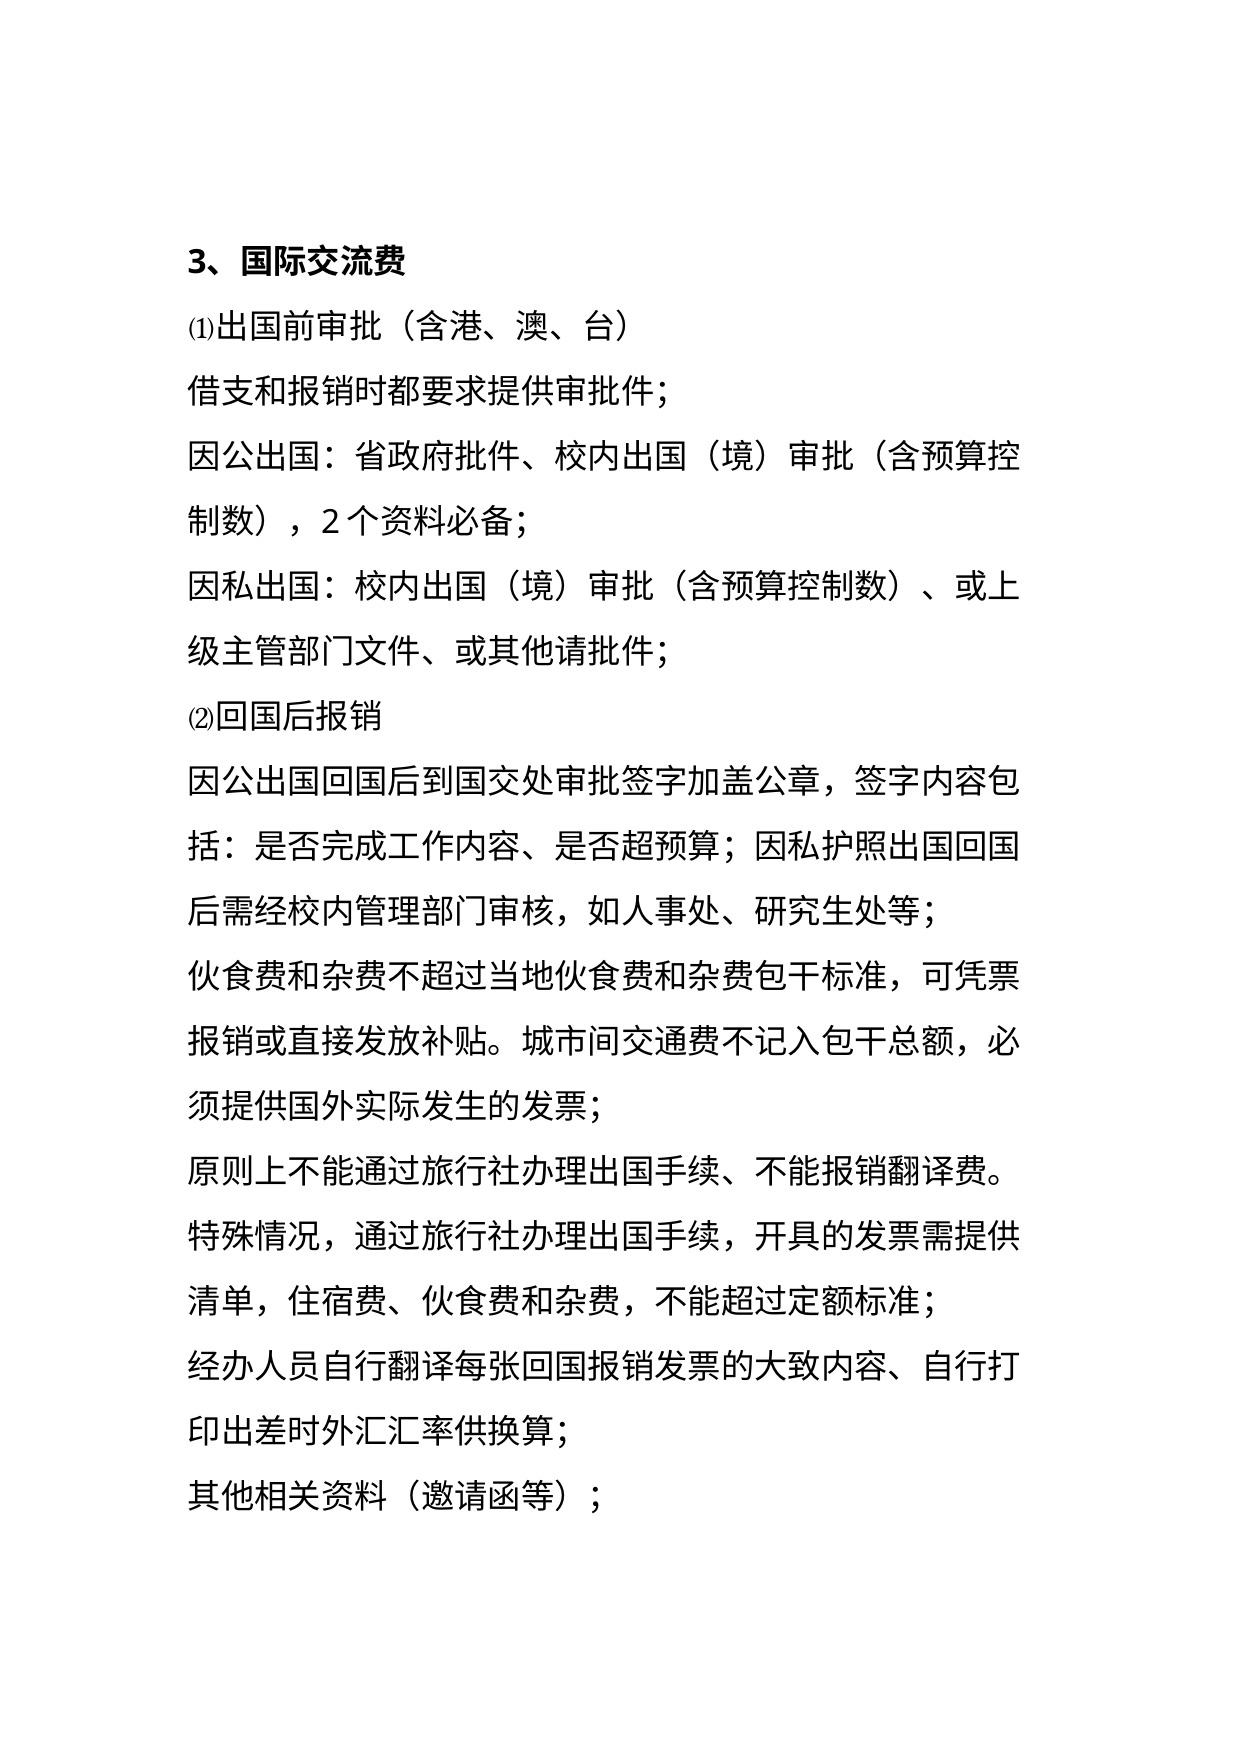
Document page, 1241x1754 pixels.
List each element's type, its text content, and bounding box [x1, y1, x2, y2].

text 经办人员自行翻译每张回国报销发票的大致内容、自行打印出差时外汇汇率供换算； [187, 1332, 1053, 1462]
text 原则上不能通过旅行社办理出国手续、不能报销翻译费。特殊情况，通过旅行社办理出国手续，开具的发票需提供清单，住宿费、伙食费和杂费，不能超过定额标准； [187, 1137, 1053, 1332]
text 因公出国：省政府批件、校内出国（境）审批（含预算控制数），2个资料必备； [187, 422, 1053, 552]
text 因私出国：校内出国（境）审批（含预算控制数）、或上级主管部门文件、或其他请批件； [187, 552, 1053, 682]
text 伙食费和杂费不超过当地伙食费和杂费包干标准，可凭票报销或直接发放补贴。城市间交通费不记入包干总额，必须提供国外实际发生的发票； [187, 942, 1053, 1137]
text 借支和报销时都要求提供审批件； [187, 357, 1053, 422]
text ⑵回国后报销 [187, 682, 1053, 747]
text 3、国际交流费 [187, 227, 1053, 292]
text 因公出国回国后到国交处审批签字加盖公章，签字内容包括：是否完成工作内容、是否超预算；因私护照出国回国后需经校内管理部门审核，如人事处、研究生处等； [187, 747, 1053, 942]
text 其他相关资料（邀请函等）； [187, 1462, 1053, 1527]
text ⑴出国前审批（含港、澳、台） [187, 292, 1053, 357]
